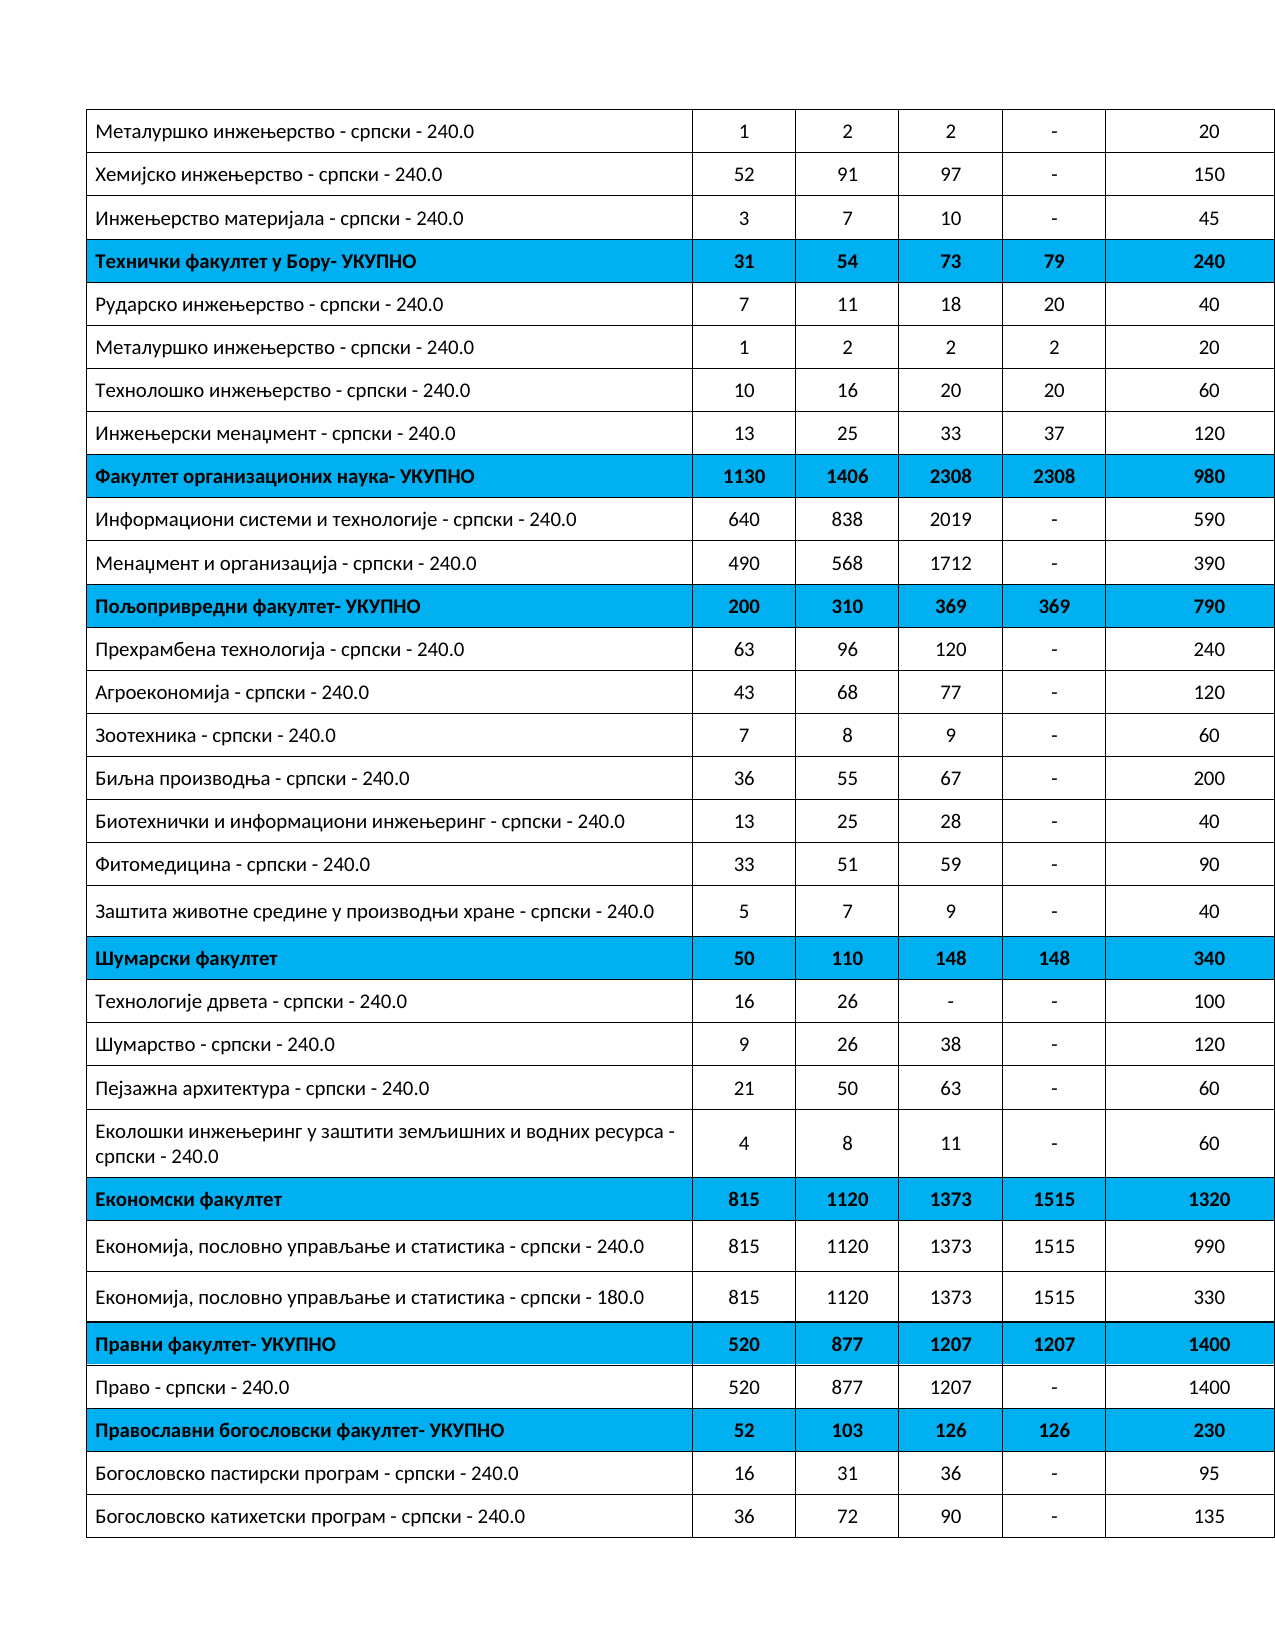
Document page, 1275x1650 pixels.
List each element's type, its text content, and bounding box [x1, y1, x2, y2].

table_cell 1320 [1106, 1178, 1274, 1220]
table_cell 1207 [899, 1366, 1002, 1408]
table_cell - [1003, 1366, 1105, 1408]
table_cell 51 [796, 843, 898, 885]
table_cell Богословско катихетски програм - српски - 240.0 [87, 1495, 692, 1537]
table_cell 11 [899, 1110, 1002, 1177]
table_cell 2 [1003, 326, 1105, 368]
table_cell Пољопривредни факултет- УКУПНО [87, 585, 692, 627]
table_cell - [1003, 153, 1105, 195]
table_cell 43 [693, 671, 795, 713]
table_cell 126 [1003, 1409, 1105, 1451]
table_cell 815 [693, 1178, 795, 1220]
table_cell 7 [693, 714, 795, 756]
table_cell 96 [796, 628, 898, 670]
table_cell 1 [693, 326, 795, 368]
table_cell 1406 [796, 455, 898, 497]
table_cell 45 [1106, 196, 1274, 238]
table_cell 40 [1106, 800, 1274, 842]
table_cell 8 [796, 1110, 898, 1177]
table_cell 67 [899, 757, 1002, 799]
table_cell 33 [693, 843, 795, 885]
table_cell - [1003, 757, 1105, 799]
table_cell 59 [899, 843, 1002, 885]
table_cell 126 [899, 1409, 1002, 1451]
table_cell 1515 [1003, 1272, 1105, 1321]
table_cell 36 [693, 1495, 795, 1537]
table_cell 330 [1106, 1272, 1274, 1321]
table_cell 815 [693, 1221, 795, 1271]
table_cell 7 [693, 283, 795, 325]
table_cell Економија, пословно управљање и статистика - српски - 240.0 [87, 1221, 692, 1271]
table_cell 310 [796, 585, 898, 627]
table_cell Инжењерство материјала - српски - 240.0 [87, 196, 692, 238]
table_cell 40 [1106, 283, 1274, 325]
table_cell 1207 [1003, 1323, 1105, 1364]
table_cell 77 [899, 671, 1002, 713]
table_cell Пејзажна архитектура - српски - 240.0 [87, 1066, 692, 1108]
table_cell 9 [693, 1023, 795, 1065]
table_cell Еколошки инжењеринг у заштити земљишних и водних ресурса - српски - 240.0 [87, 1110, 692, 1177]
table_cell 1373 [899, 1178, 1002, 1220]
table_cell Биљна производња - српски - 240.0 [87, 757, 692, 799]
table_cell 91 [796, 153, 898, 195]
table_cell 20 [1106, 326, 1274, 368]
table_cell - [1003, 843, 1105, 885]
table_cell 103 [796, 1409, 898, 1451]
table_cell 3 [693, 196, 795, 238]
table_cell 97 [899, 153, 1002, 195]
table_cell 230 [1106, 1409, 1274, 1451]
table_cell 240 [1106, 240, 1274, 282]
table_cell - [1003, 886, 1105, 936]
table_cell 68 [796, 671, 898, 713]
table_cell 9 [899, 714, 1002, 756]
table_cell - [1003, 714, 1105, 756]
table_cell 100 [1106, 980, 1274, 1022]
table_cell Хемијско инжењерство - српски - 240.0 [87, 153, 692, 195]
table_cell Прехрамбена технологија - српски - 240.0 [87, 628, 692, 670]
table_cell 37 [1003, 412, 1105, 454]
table_cell 120 [1106, 1023, 1274, 1065]
table_cell 52 [693, 153, 795, 195]
table_cell 2 [899, 326, 1002, 368]
table_cell Шумарство - српски - 240.0 [87, 1023, 692, 1065]
table_cell 8 [796, 714, 898, 756]
table_cell 7 [796, 196, 898, 238]
table_cell 72 [796, 1495, 898, 1537]
table_cell 838 [796, 498, 898, 540]
table_cell 1712 [899, 541, 1002, 583]
table_cell - [1003, 980, 1105, 1022]
table_cell 60 [1106, 369, 1274, 411]
table_cell 60 [1106, 1110, 1274, 1177]
table_cell 1373 [899, 1272, 1002, 1321]
table_cell 20 [1003, 283, 1105, 325]
table_cell 990 [1106, 1221, 1274, 1271]
table_cell 568 [796, 541, 898, 583]
table_cell 1120 [796, 1221, 898, 1271]
table_cell Заштита животне средине у производњи хране - српски - 240.0 [87, 886, 692, 936]
table_cell 1373 [899, 1221, 1002, 1271]
table_cell Информациони системи и технологије - српски - 240.0 [87, 498, 692, 540]
table_cell 7 [796, 886, 898, 936]
table_cell 50 [796, 1066, 898, 1108]
table_cell Зоотехника - српски - 240.0 [87, 714, 692, 756]
table_cell 110 [796, 937, 898, 979]
table_cell 25 [796, 412, 898, 454]
table_cell 95 [1106, 1452, 1274, 1494]
table_cell 79 [1003, 240, 1105, 282]
table_cell - [1003, 1066, 1105, 1108]
table_cell - [1003, 1023, 1105, 1065]
table_cell 28 [899, 800, 1002, 842]
table_cell 60 [1106, 714, 1274, 756]
table_cell - [1003, 1110, 1105, 1177]
table_cell 1120 [796, 1178, 898, 1220]
table_cell - [1003, 541, 1105, 583]
table_cell 640 [693, 498, 795, 540]
table_cell 590 [1106, 498, 1274, 540]
table_cell 2019 [899, 498, 1002, 540]
table_cell 9 [899, 886, 1002, 936]
table_cell 520 [693, 1323, 795, 1364]
table_cell - [1003, 1495, 1105, 1537]
table_cell 1130 [693, 455, 795, 497]
table_cell 148 [899, 937, 1002, 979]
table_cell 38 [899, 1023, 1002, 1065]
table_cell Шумарски факултет [87, 937, 692, 979]
table_cell 10 [693, 369, 795, 411]
table_cell 240 [1106, 628, 1274, 670]
table_cell 877 [796, 1323, 898, 1364]
table_cell 1 [693, 110, 795, 152]
table_cell 31 [796, 1452, 898, 1494]
table_cell 13 [693, 800, 795, 842]
table_cell 33 [899, 412, 1002, 454]
table_cell 200 [693, 585, 795, 627]
table_cell 55 [796, 757, 898, 799]
table_cell 980 [1106, 455, 1274, 497]
table_cell 26 [796, 1023, 898, 1065]
table_cell Право - српски - 240.0 [87, 1366, 692, 1408]
table_cell - [1003, 498, 1105, 540]
table_cell 54 [796, 240, 898, 282]
table_cell 11 [796, 283, 898, 325]
table_cell 13 [693, 412, 795, 454]
table_cell - [1003, 110, 1105, 152]
table_cell 40 [1106, 886, 1274, 936]
table_cell Економија, пословно управљање и статистика - српски - 180.0 [87, 1272, 692, 1321]
table_cell 20 [899, 369, 1002, 411]
table_cell 340 [1106, 937, 1274, 979]
table_cell 73 [899, 240, 1002, 282]
table_cell 1120 [796, 1272, 898, 1321]
table_cell 790 [1106, 585, 1274, 627]
table_cell 50 [693, 937, 795, 979]
table_cell 2 [796, 326, 898, 368]
table_cell Биотехнички и информациони инжењеринг - српски - 240.0 [87, 800, 692, 842]
table_cell Православни богословски факултет- УКУПНО [87, 1409, 692, 1451]
table_cell 31 [693, 240, 795, 282]
table_cell 10 [899, 196, 1002, 238]
table_cell - [1003, 628, 1105, 670]
table_cell 21 [693, 1066, 795, 1108]
table_cell 1400 [1106, 1366, 1274, 1408]
table_cell Рударско инжењерство - српски - 240.0 [87, 283, 692, 325]
table_cell 90 [1106, 843, 1274, 885]
table_cell 148 [1003, 937, 1105, 979]
table_cell Економски факултет [87, 1178, 692, 1220]
table_cell 120 [1106, 671, 1274, 713]
table_cell - [899, 980, 1002, 1022]
table_cell 20 [1106, 110, 1274, 152]
table_cell 2 [796, 110, 898, 152]
table_cell 877 [796, 1366, 898, 1408]
table_cell Агроекономија - српски - 240.0 [87, 671, 692, 713]
table_cell Фитомедицина - српски - 240.0 [87, 843, 692, 885]
table_cell - [1003, 671, 1105, 713]
table_cell 490 [693, 541, 795, 583]
table_cell Факултет организационих наука- УКУПНО [87, 455, 692, 497]
table_cell 390 [1106, 541, 1274, 583]
table_cell 1207 [899, 1323, 1002, 1364]
table_cell 52 [693, 1409, 795, 1451]
table_cell 60 [1106, 1066, 1274, 1108]
table_cell 26 [796, 980, 898, 1022]
table_cell 25 [796, 800, 898, 842]
table_cell Богословско пастирски програм - српски - 240.0 [87, 1452, 692, 1494]
table_cell Правни факултет- УКУПНО [87, 1323, 692, 1364]
table_cell 120 [1106, 412, 1274, 454]
table_cell Технолошко инжењерство - српски - 240.0 [87, 369, 692, 411]
table_cell 1515 [1003, 1221, 1105, 1271]
table_cell 16 [796, 369, 898, 411]
table_cell 36 [693, 757, 795, 799]
table_cell 16 [693, 980, 795, 1022]
table_cell - [1003, 1452, 1105, 1494]
table_cell Металуршко инжењерство - српски - 240.0 [87, 326, 692, 368]
table_cell Металуршко инжењерство - српски - 240.0 [87, 110, 692, 152]
table_cell 63 [899, 1066, 1002, 1108]
table_cell 520 [693, 1366, 795, 1408]
table_cell 200 [1106, 757, 1274, 799]
table_cell 135 [1106, 1495, 1274, 1537]
table_cell 1400 [1106, 1323, 1274, 1364]
table_cell Технички факултет у Бору- УКУПНО [87, 240, 692, 282]
table_cell 36 [899, 1452, 1002, 1494]
table_cell 2308 [1003, 455, 1105, 497]
table_cell 63 [693, 628, 795, 670]
table_cell - [1003, 196, 1105, 238]
table_cell Технологије дрвета - српски - 240.0 [87, 980, 692, 1022]
table_cell 18 [899, 283, 1002, 325]
table_cell 150 [1106, 153, 1274, 195]
table_cell Инжењерски менаџмент - српски - 240.0 [87, 412, 692, 454]
table_cell 369 [899, 585, 1002, 627]
table_cell 369 [1003, 585, 1105, 627]
table_cell 2308 [899, 455, 1002, 497]
table_cell 1515 [1003, 1178, 1105, 1220]
table_cell 90 [899, 1495, 1002, 1537]
table_cell 20 [1003, 369, 1105, 411]
table_cell 2 [899, 110, 1002, 152]
table_cell Менаџмент и организација - српски - 240.0 [87, 541, 692, 583]
table_cell 120 [899, 628, 1002, 670]
table_cell 4 [693, 1110, 795, 1177]
table_cell - [1003, 800, 1105, 842]
table_cell 815 [693, 1272, 795, 1321]
table_cell 5 [693, 886, 795, 936]
table_cell 16 [693, 1452, 795, 1494]
